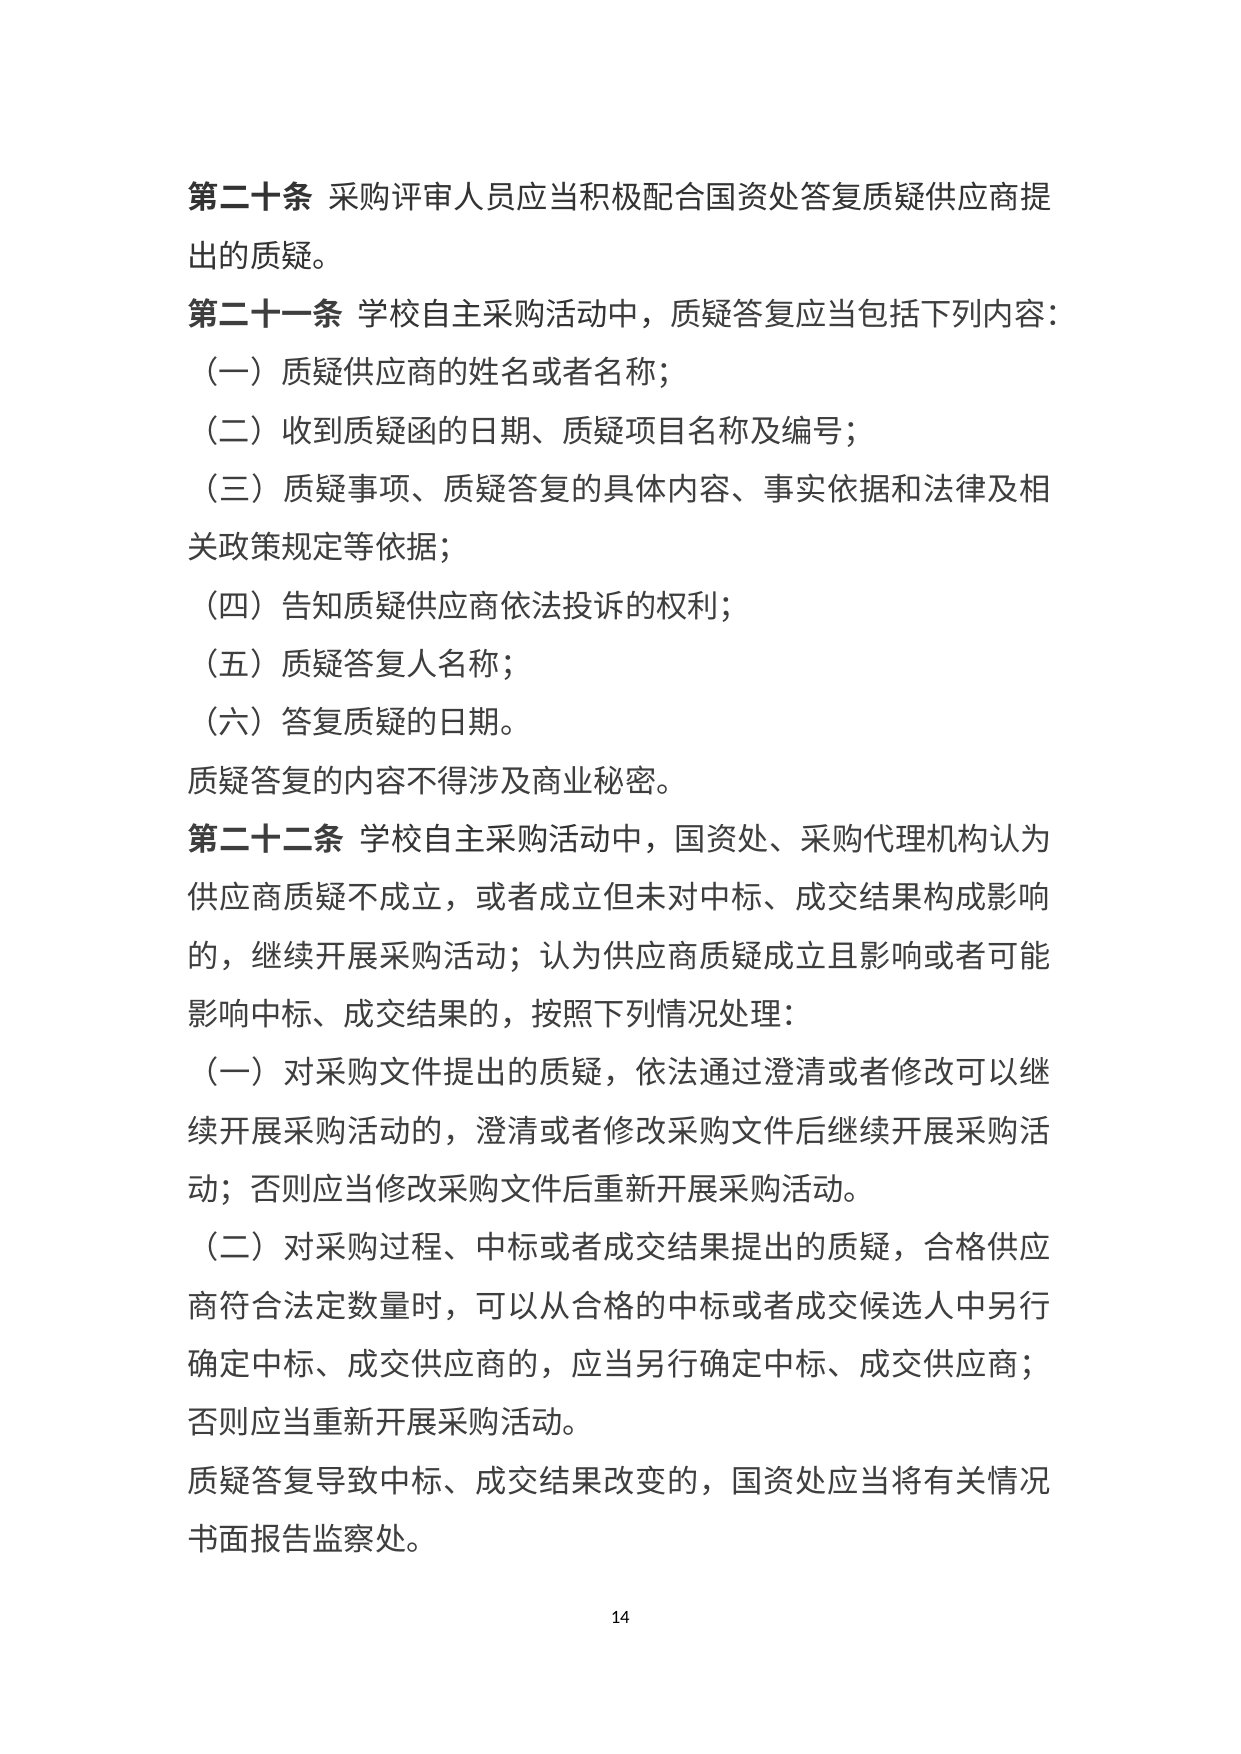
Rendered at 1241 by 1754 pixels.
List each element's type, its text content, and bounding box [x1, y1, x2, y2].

text 质疑答复导致中标、成交结果改变的，国资处应当将有关情况书面报告监察处。 [187, 1445, 1053, 1562]
text 第二十条 采购评审人员应当积极配合国资处答复质疑供应商提出的质疑。 [187, 162, 1053, 279]
text （六）答复质疑的日期。 [187, 687, 1053, 745]
text （五）质疑答复人名称； [187, 629, 1053, 687]
text （三）质疑事项、质疑答复的具体内容、事实依据和法律及相关政策规定等依据； [187, 454, 1053, 570]
text （一）质疑供应商的姓名或者名称； [187, 337, 1053, 395]
text （二）收到质疑函的日期、质疑项目名称及编号； [187, 395, 1053, 454]
text （一）对采购文件提出的质疑，依法通过澄清或者修改可以继续开展采购活动的，澄清或者修改采购文件后继续开展采购活动；否则应当修改采购文件后重新开展采购活动。 [187, 1037, 1053, 1212]
text （二）对采购过程、中标或者成交结果提出的质疑，合格供应商符合法定数量时，可以从合格的中标或者成交候选人中另行确定中标、成交供应商的，应当另行确定中标、成交供应商；否则应当重新开展采购活动。 [187, 1212, 1053, 1445]
text 质疑答复的内容不得涉及商业秘密。 [187, 745, 1053, 804]
text 第二十一条 学校自主采购活动中，质疑答复应当包括下列内容： [187, 279, 1053, 337]
text 第二十二条 学校自主采购活动中，国资处、采购代理机构认为供应商质疑不成立，或者成立但未对中标、成交结果构成影响的，继续开展采购活动；认为供应商质疑成立且影响或者可能影响中标、成交结果的，按照下列情况处理： [187, 804, 1053, 1037]
text （四）告知质疑供应商依法投诉的权利； [187, 570, 1053, 629]
